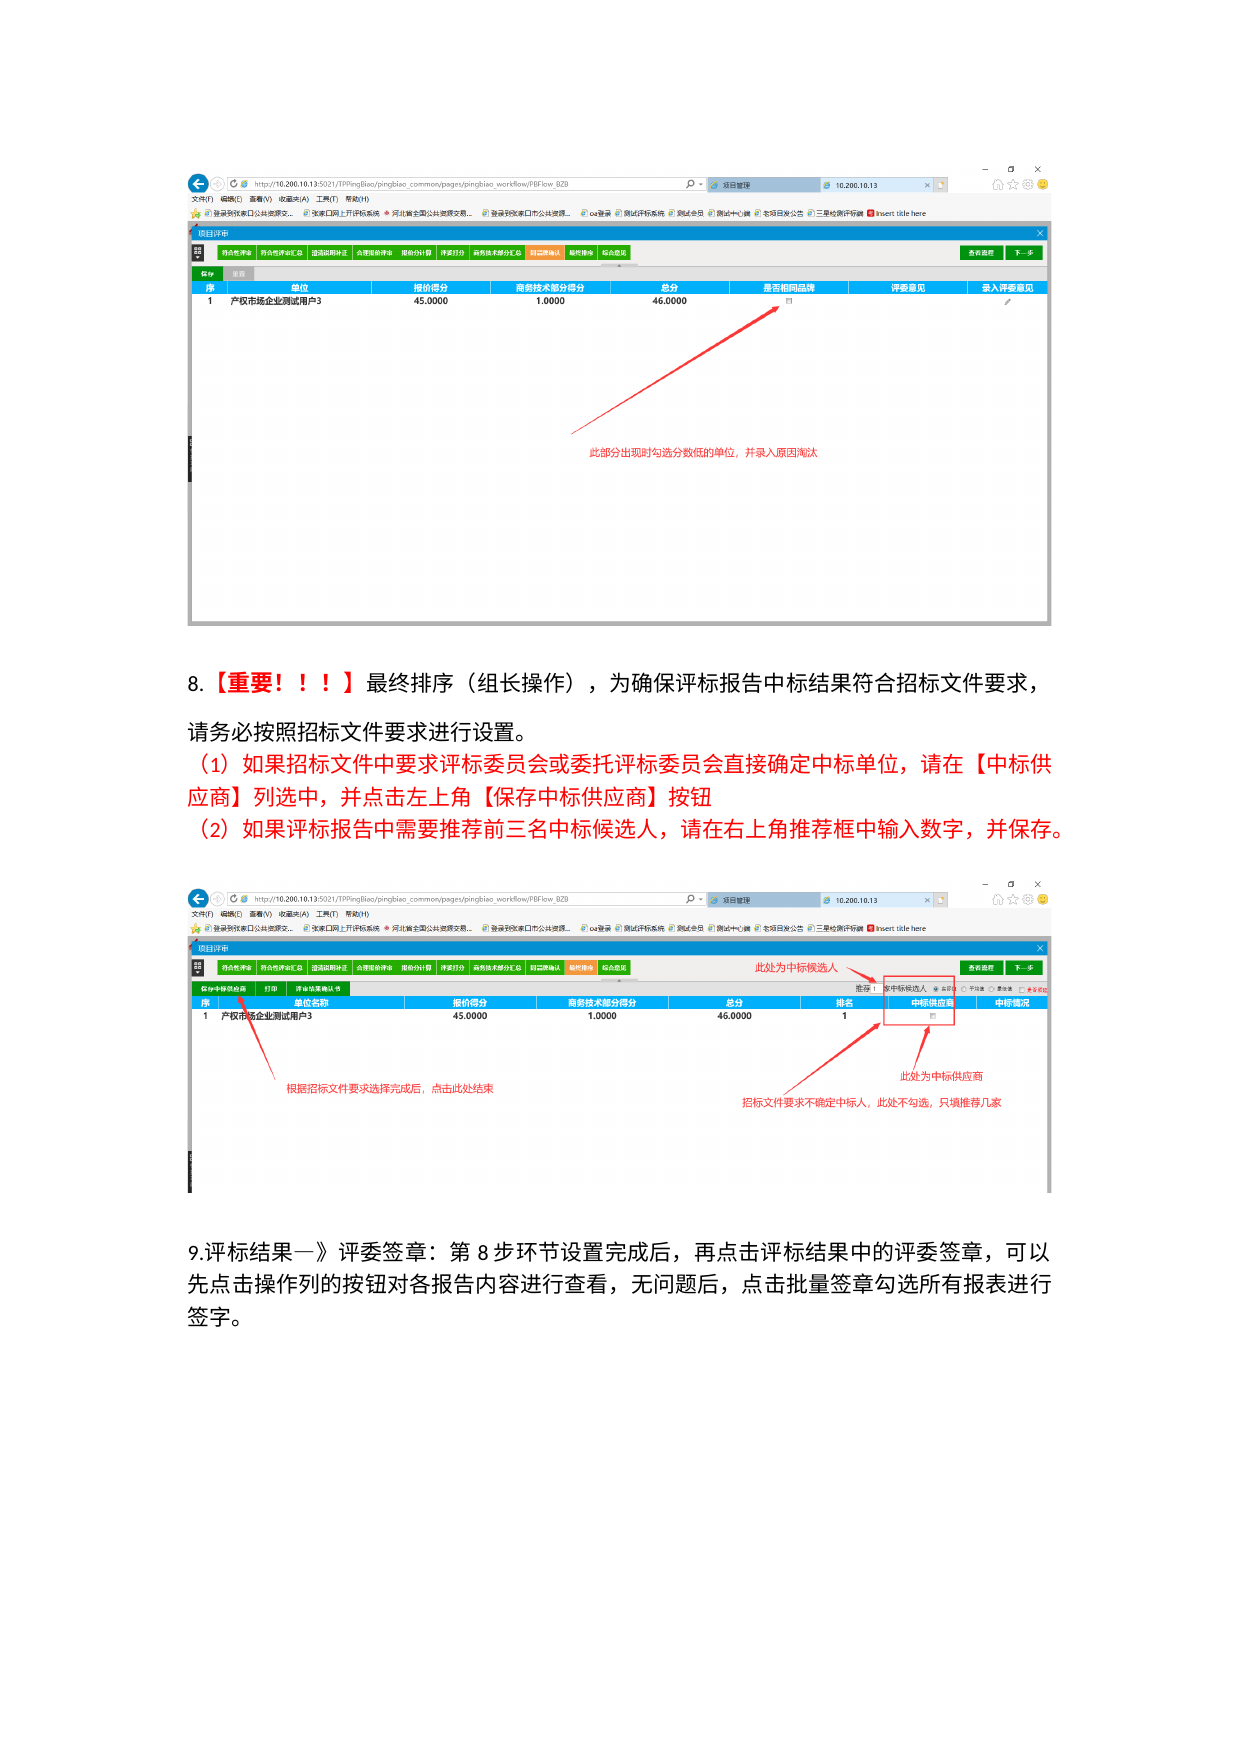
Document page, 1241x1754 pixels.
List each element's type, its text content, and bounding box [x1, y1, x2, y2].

text 9.评标结果—》评委签章：第8步环节设置完成后，再点击评标结果中的评委签章，可以先点击操作列的按钮对各报告内容进行查看，无问题后，点击批量签章勾选所有报表进行签字。 [187, 1234, 1053, 1332]
text （2）如果评标报告中需要推荐前三名中标候选人，请在右上角推荐框中输入数字，并保存。 [187, 812, 1053, 844]
picture [187, 877, 1052, 1193]
picture [187, 162, 1052, 626]
text 8.【重要！！！】最终排序（组长操作），为确保评标报告中标结果符合招标文件要求，请务必按照招标文件要求进行设置。 [187, 649, 1053, 747]
text （1）如果招标文件中要求评标委员会或委托评标委员会直接确定中标单位，请在【中标供应商】列选中，并点击左上角【保存中标供应商】按钮 [187, 747, 1053, 812]
